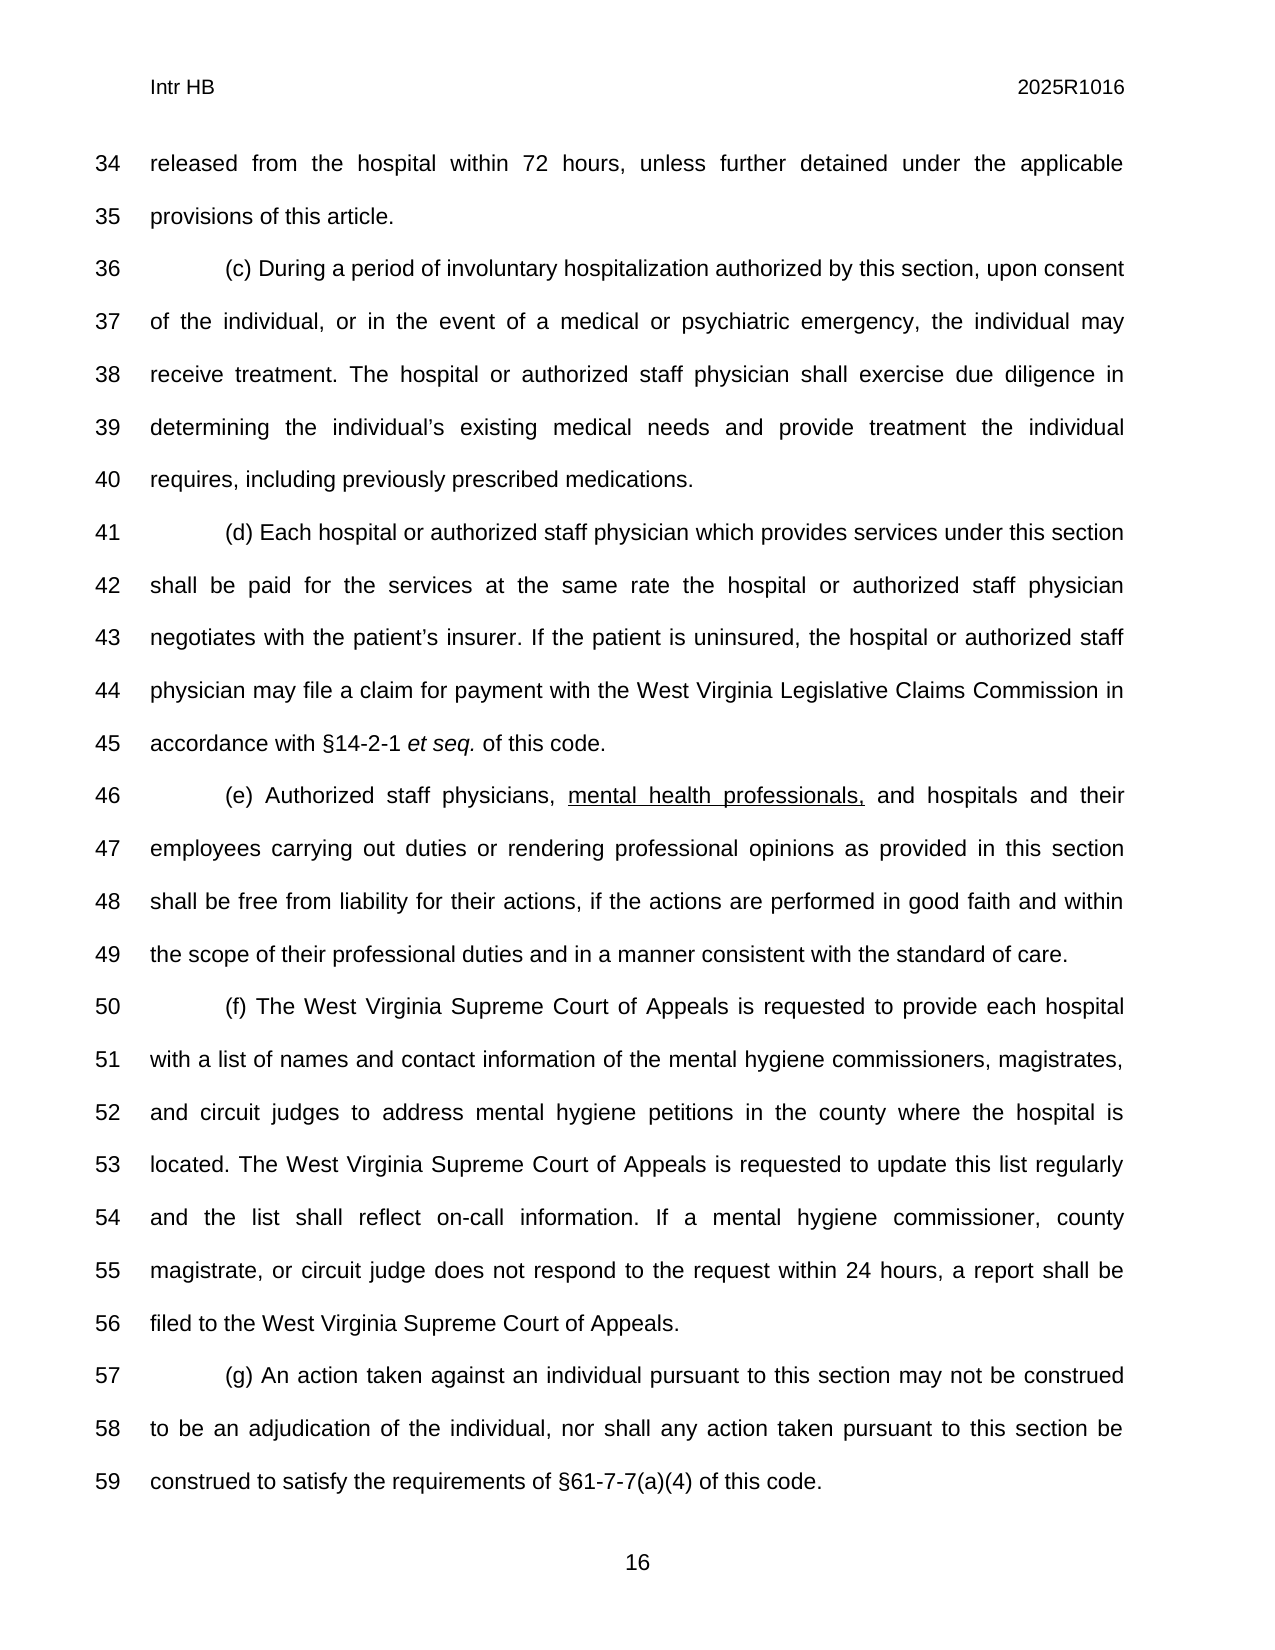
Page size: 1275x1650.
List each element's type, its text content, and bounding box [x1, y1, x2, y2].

text (f) The West Virginia Supreme Court of Appeals is requested to provide each hospital with a list of names and contact information of the mental hygiene commissioners, magistrates, and circuit judges to address mental hygiene petitions in the county where the hospital is located. The West Virginia Supreme Court of Appeals is requested to update this list regularly and the list shall reflect on-call information. If a mental hygiene commissioner, county magistrate, or circuit judge does not respond to the request within 24 hours, a report shall be filed to the West Virginia Supreme Court of Appeals. [150, 993, 1125, 1336]
text (c) During a period of involuntary hospitalization authorized by this section, upon consent of the individual, or in the event of a medical or psychiatric emergency, the individual may receive treatment. The hospital or authorized staff physician shall exercise due diligence in determining the individual’s existing medical needs and provide treatment the individual requires, including previously prescribed medications. [150, 255, 1125, 493]
text (d) Each hospital or authorized staff physician which provides services under this section shall be paid for the services at the same rate the hospital or authorized staff physician negotiates with the patient’s insurer. If the patient is uninsured, the hospital or authorized staff physician may file a claim for payment with the West Virginia Legislative Claims Commission in accordance with §14-2-1 et seq. of this code. [150, 519, 1125, 756]
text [150, 150, 1125, 229]
text (e) Authorized staff physicians, mental health professionals, and hospitals and their employees carrying out duties or rendering professional opinions as provided in this section shall be free from liability for their actions, if the actions are performed in good faith and within the scope of their professional duties and in a manner consistent with the standard of care. [150, 782, 1125, 967]
text (g) An action taken against an individual pursuant to this section may not be construed to be an adjudication of the individual, nor shall any action taken pursuant to this section be construed to satisfy the requirements of §61-7-7(a)(4) of this code. [150, 1362, 1125, 1494]
